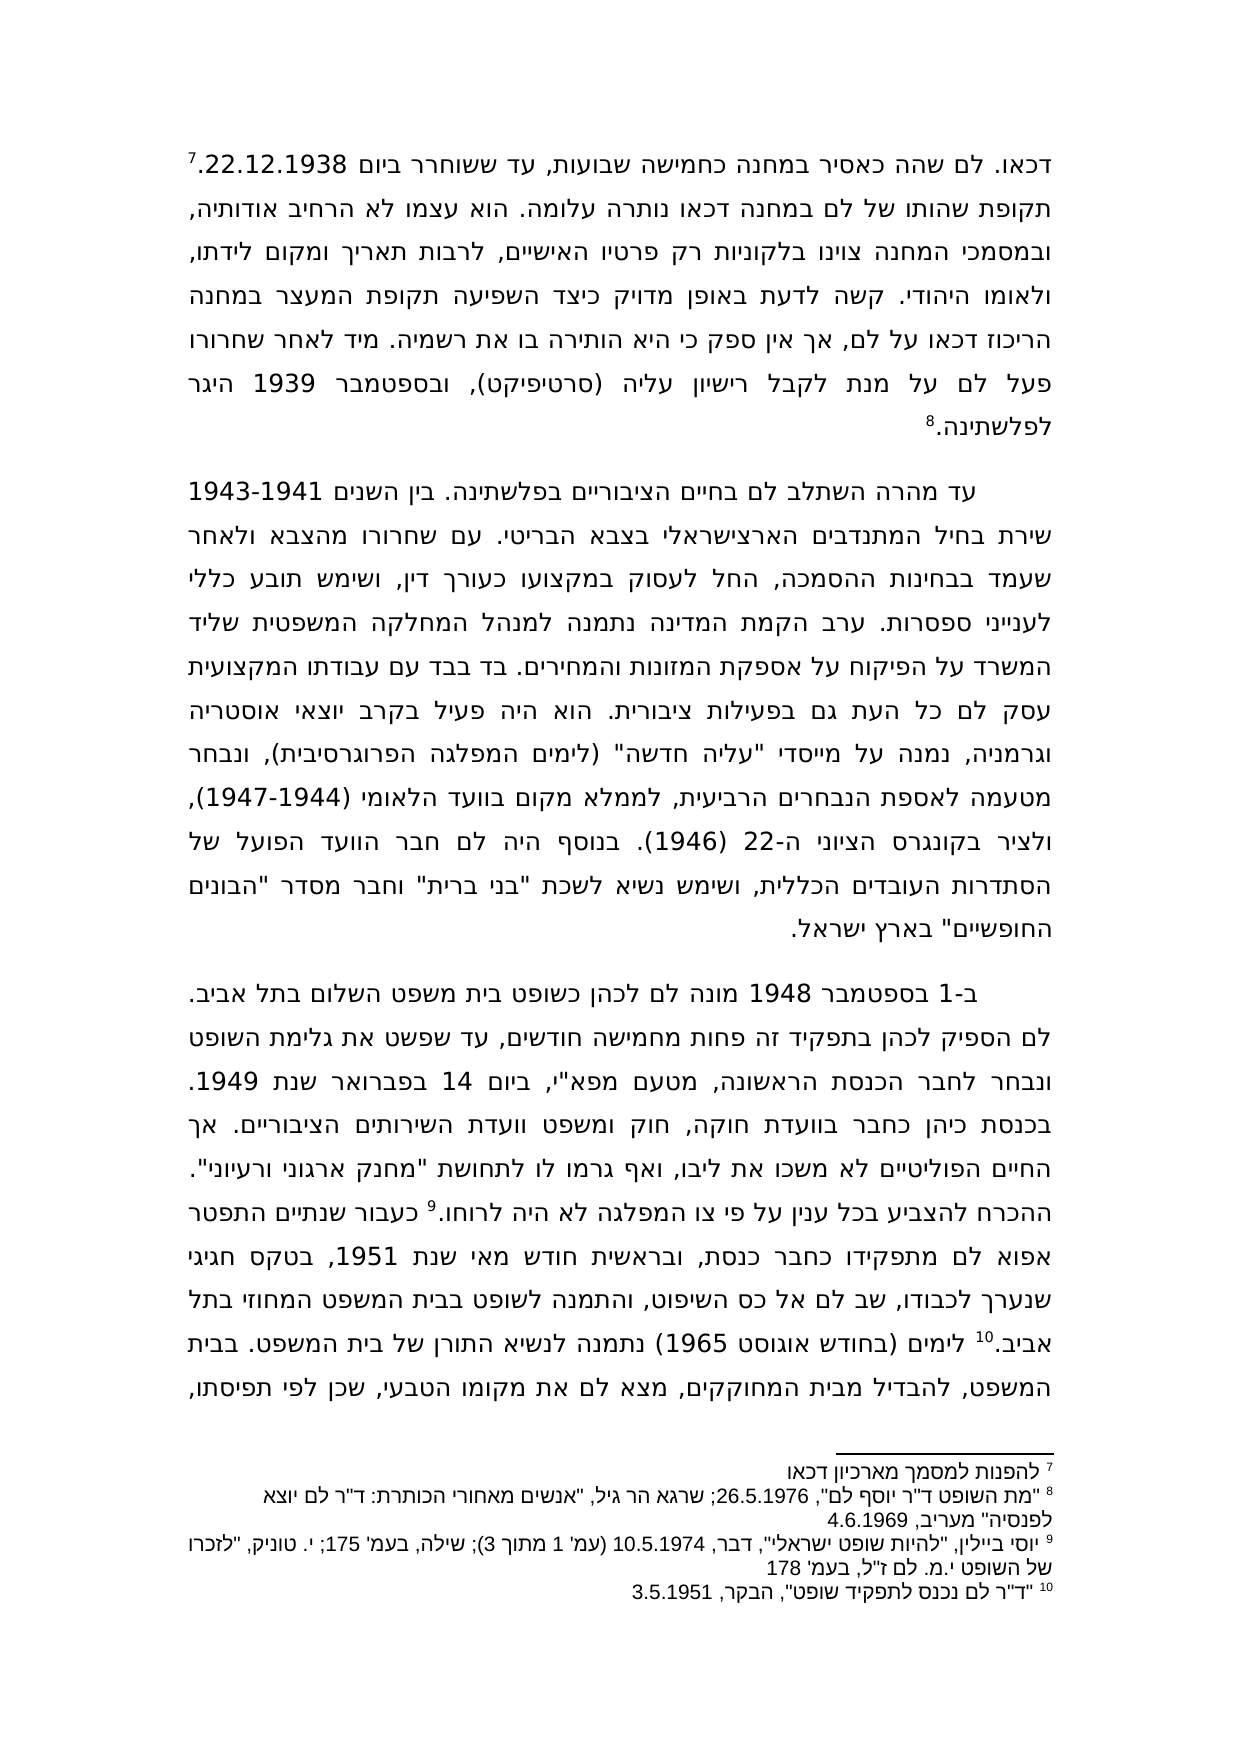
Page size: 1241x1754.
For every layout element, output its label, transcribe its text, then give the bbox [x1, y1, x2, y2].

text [187, 979, 1053, 1402]
text עד מהרה השתלב לם בחיים הציבוריים בפלשתינה. בין השנים 1943-1941 שירת בחיל המתנדבים הארצישראלי בצבא הבריטי. עם שחרורו מהצבא ולאחר שעמד בבחינות ההסמכה, החל לעסוק במקצועו כעורך דין, ושימש תובע כללי לענייני ספסרות. ערב הקמת המדינה נתמנה למנהל המחלקה המשפטית שליד המשרד על הפיקוח על אספקת המזונות והמחירים. בד בבד עם עבודתו המקצועית עסק לם כל העת גם בפעילות ציבורית. הוא היה פעיל בקרב יוצאי אוסטריה וגרמניה, נמנה על מייסדי "עליה חדשה" (לימים המפלגה הפרוגרסיבית), ונבחר מטעמה לאספת הנבחרים הרביעית, לממלא מקום בוועד הלאומי (1947-1944), ולציר בקונגרס הציוני ה-22 (1946). בנוסף היה לם חבר הוועד הפועל של הסתדרות העובדים הכללית, ושימש נשיא לשכת "בני ברית" וחבר מסדר "הבונים החופשיים" בארץ ישראל. [187, 477, 1053, 944]
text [187, 150, 1053, 442]
